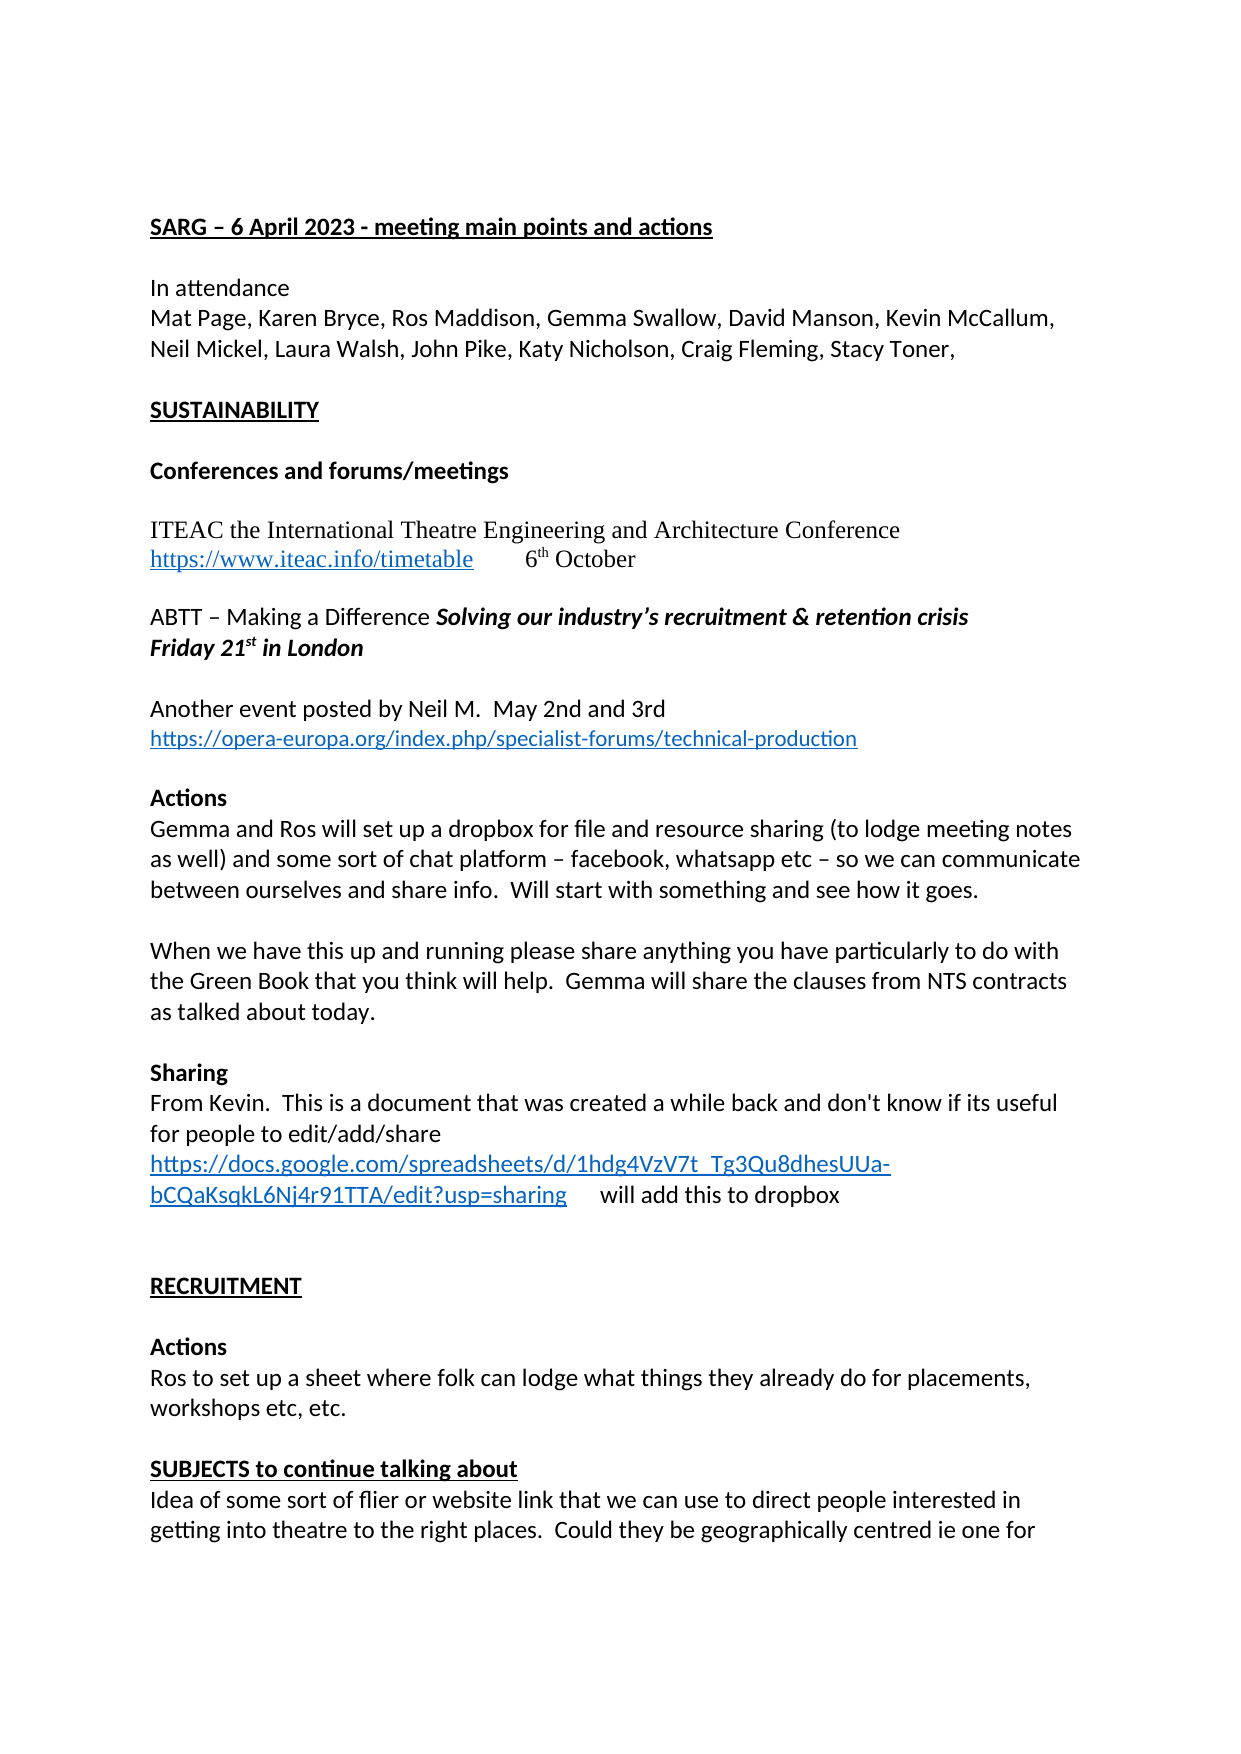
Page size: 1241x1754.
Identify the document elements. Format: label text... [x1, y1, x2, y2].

text When we have this up and running please share anything you have particularly to do with the Green Book that you think will help. Gemma will share the clauses from NTS contracts as talked about today. [150, 935, 1090, 1026]
text SUSTAINABILITY [150, 394, 1090, 425]
text Ros to set up a sheet where folk can lodge what things they already do for placements, workshops etc, etc. [150, 1362, 1090, 1423]
text Mat Page, Karen Bryce, Ros Maddison, Gemma Swallow, David Manson, Kevin McCallum, Neil Mickel, Laura Walsh, John Pike, Katy Nicholson, Craig Fleming, Stacy Toner, [150, 303, 1090, 364]
text Actions [150, 782, 1090, 813]
text Conferences and forums/meetings [150, 455, 1090, 486]
text https://opera-europa.org/index.php/specialist-forums/technical-production [150, 724, 1090, 752]
text Gemma and Ros will set up a dropbox for file and resource sharing (to lodge meeting notes as well) and some sort of chat platform – facebook, whatsapp etc – so we can communicate between ourselves and share info. Will start with something and see how it goes. [150, 813, 1090, 904]
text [150, 1484, 1090, 1545]
text ITEAC the International Theatre Engineering and Architecture Conference https://www.iteac.info/timetable 6th October [150, 515, 1090, 572]
text ABTT – Making a Difference Solving our industry’s recruitment & retention crisis [150, 602, 1090, 632]
text Sharing [150, 1057, 1090, 1087]
text SUBJECTS to continue talking about [150, 1454, 1090, 1484]
text In attendance [150, 272, 1090, 303]
text Friday 21st in London [150, 632, 1090, 663]
text RECRUITMENT [150, 1271, 1090, 1301]
text SARG – 6 April 2023 - meeting main points and actions [150, 211, 1090, 242]
text From Kevin. This is a document that was created a while back and don't know if its useful for people to edit/add/share https://docs.google.com/spreadsheets/d/1hdg4VzV7t_Tg3Qu8dhesUUa-bCQaKsqkL6Nj4r91TTA/edit?usp=sharing will add this to dropbox [150, 1087, 1090, 1209]
text Actions [150, 1332, 1090, 1362]
text Another event posted by Neil M. May 2nd and 3rd [150, 693, 1090, 724]
